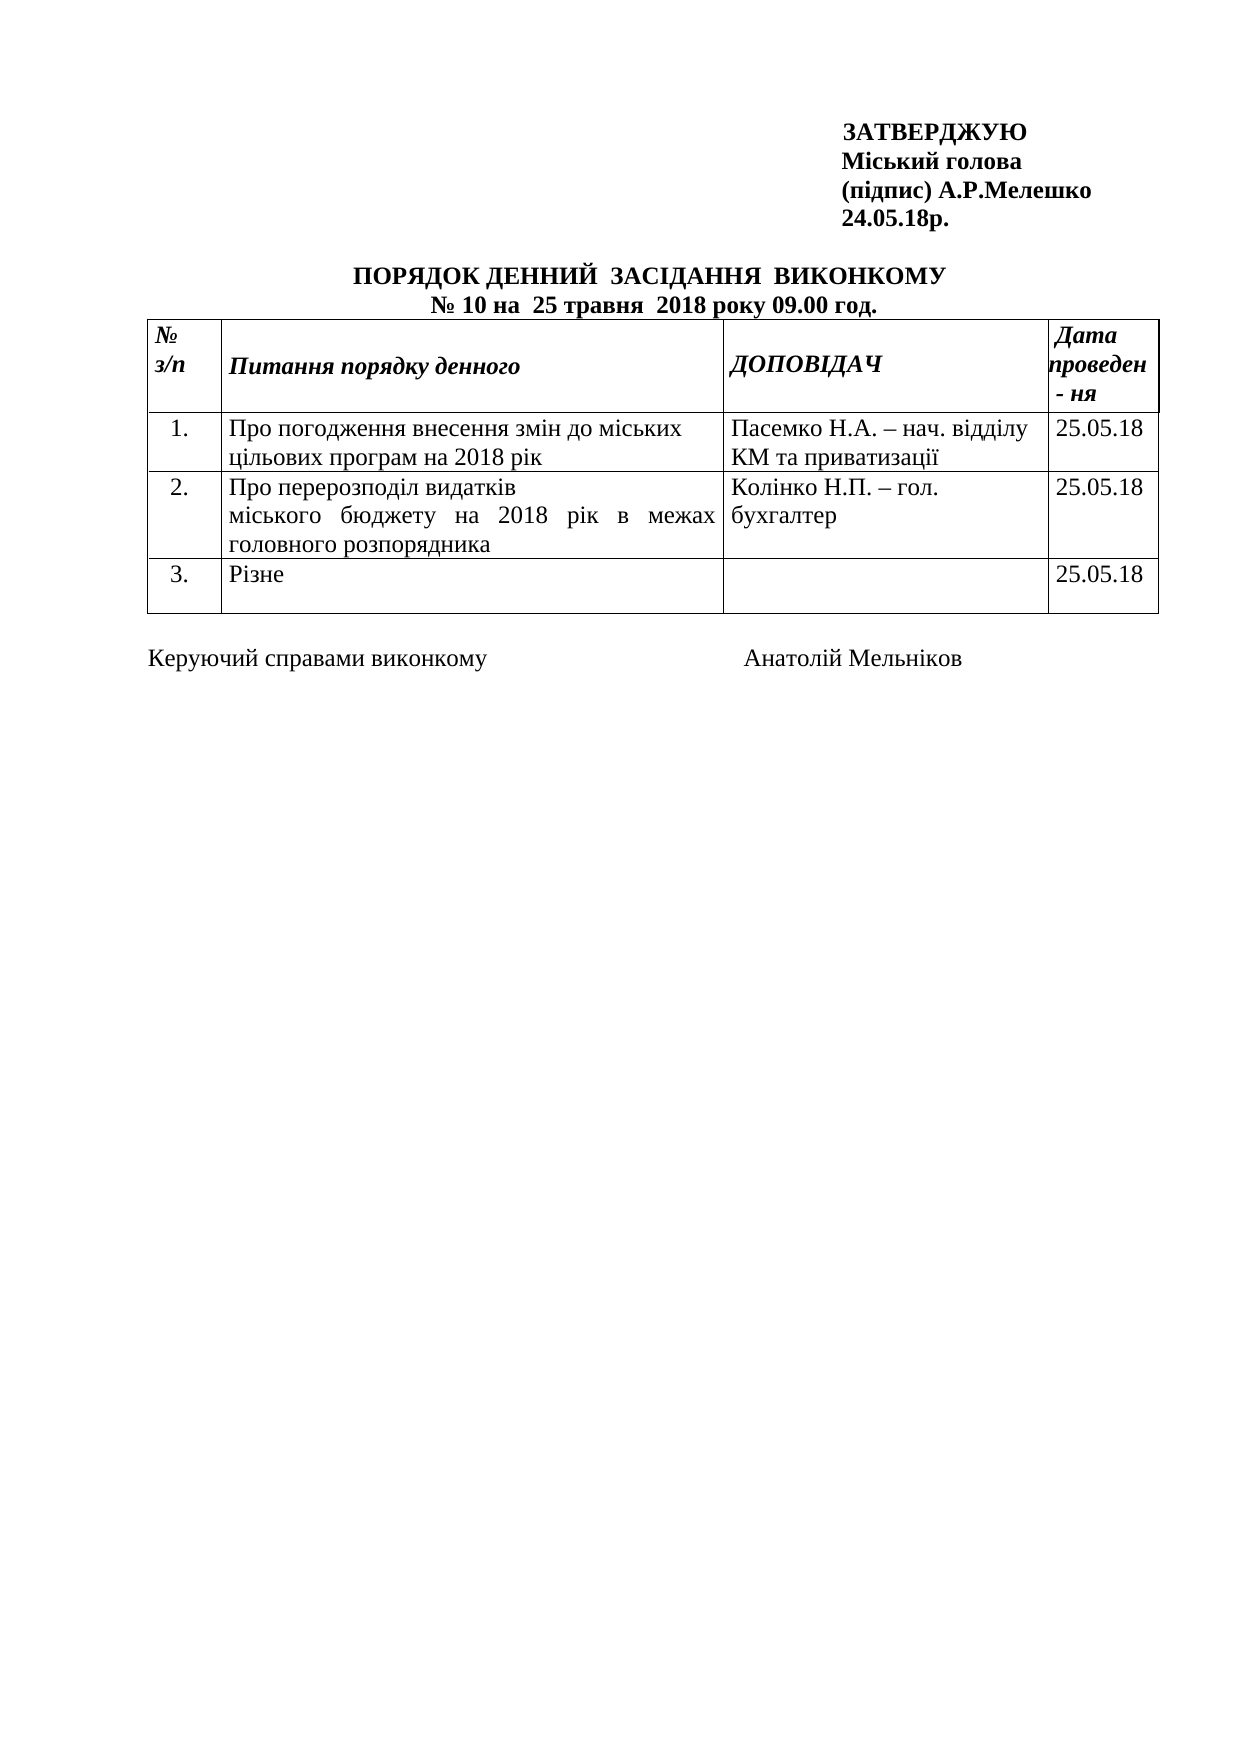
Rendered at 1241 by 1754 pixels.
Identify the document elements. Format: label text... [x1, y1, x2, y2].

table_cell Різне [222, 559, 723, 613]
text № 10 на 25 травня 2018 року 09.00 год. [148, 290, 1160, 318]
table_cell [148, 472, 221, 558]
table_cell [724, 559, 1048, 613]
text ПОРЯДОК ДЕННИЙ ЗАСІДАННЯ ВИКОНКОМУ [148, 261, 1152, 290]
table_cell [148, 559, 221, 613]
table_header Доповідач [724, 320, 1048, 412]
table_cell 25.05.18 [1049, 472, 1158, 558]
text (підпис) А.Р.Мелешко [841, 175, 1152, 203]
table_cell [148, 413, 221, 471]
table_cell Колінко Н.П. – гол. бухгалтер [724, 472, 1048, 558]
text Міський голова [841, 146, 1152, 175]
table_header Питання порядку денного [222, 320, 723, 412]
text 24.05.18р. [841, 203, 1152, 232]
table_cell Про перерозподіл видатків міського бюджету на 2018 рік в межах головного розпорядника [222, 472, 723, 558]
text Керуючий справами виконкому Анатолій Мельніков [148, 643, 1152, 672]
table_cell 25.05.18 [1049, 559, 1158, 613]
table_cell 25.05.18 [1049, 413, 1158, 471]
table_header Дата проведен- ня [1049, 320, 1158, 412]
table_cell Про погодження внесення змін до міських цільових програм на 2018 рік [222, 413, 723, 471]
table_cell Пасемко Н.А. – нач. відділу КМ та приватизації [724, 413, 1048, 471]
table_header № з/п [148, 320, 221, 412]
text ЗАТВЕРДЖУЮ [768, 117, 1152, 146]
